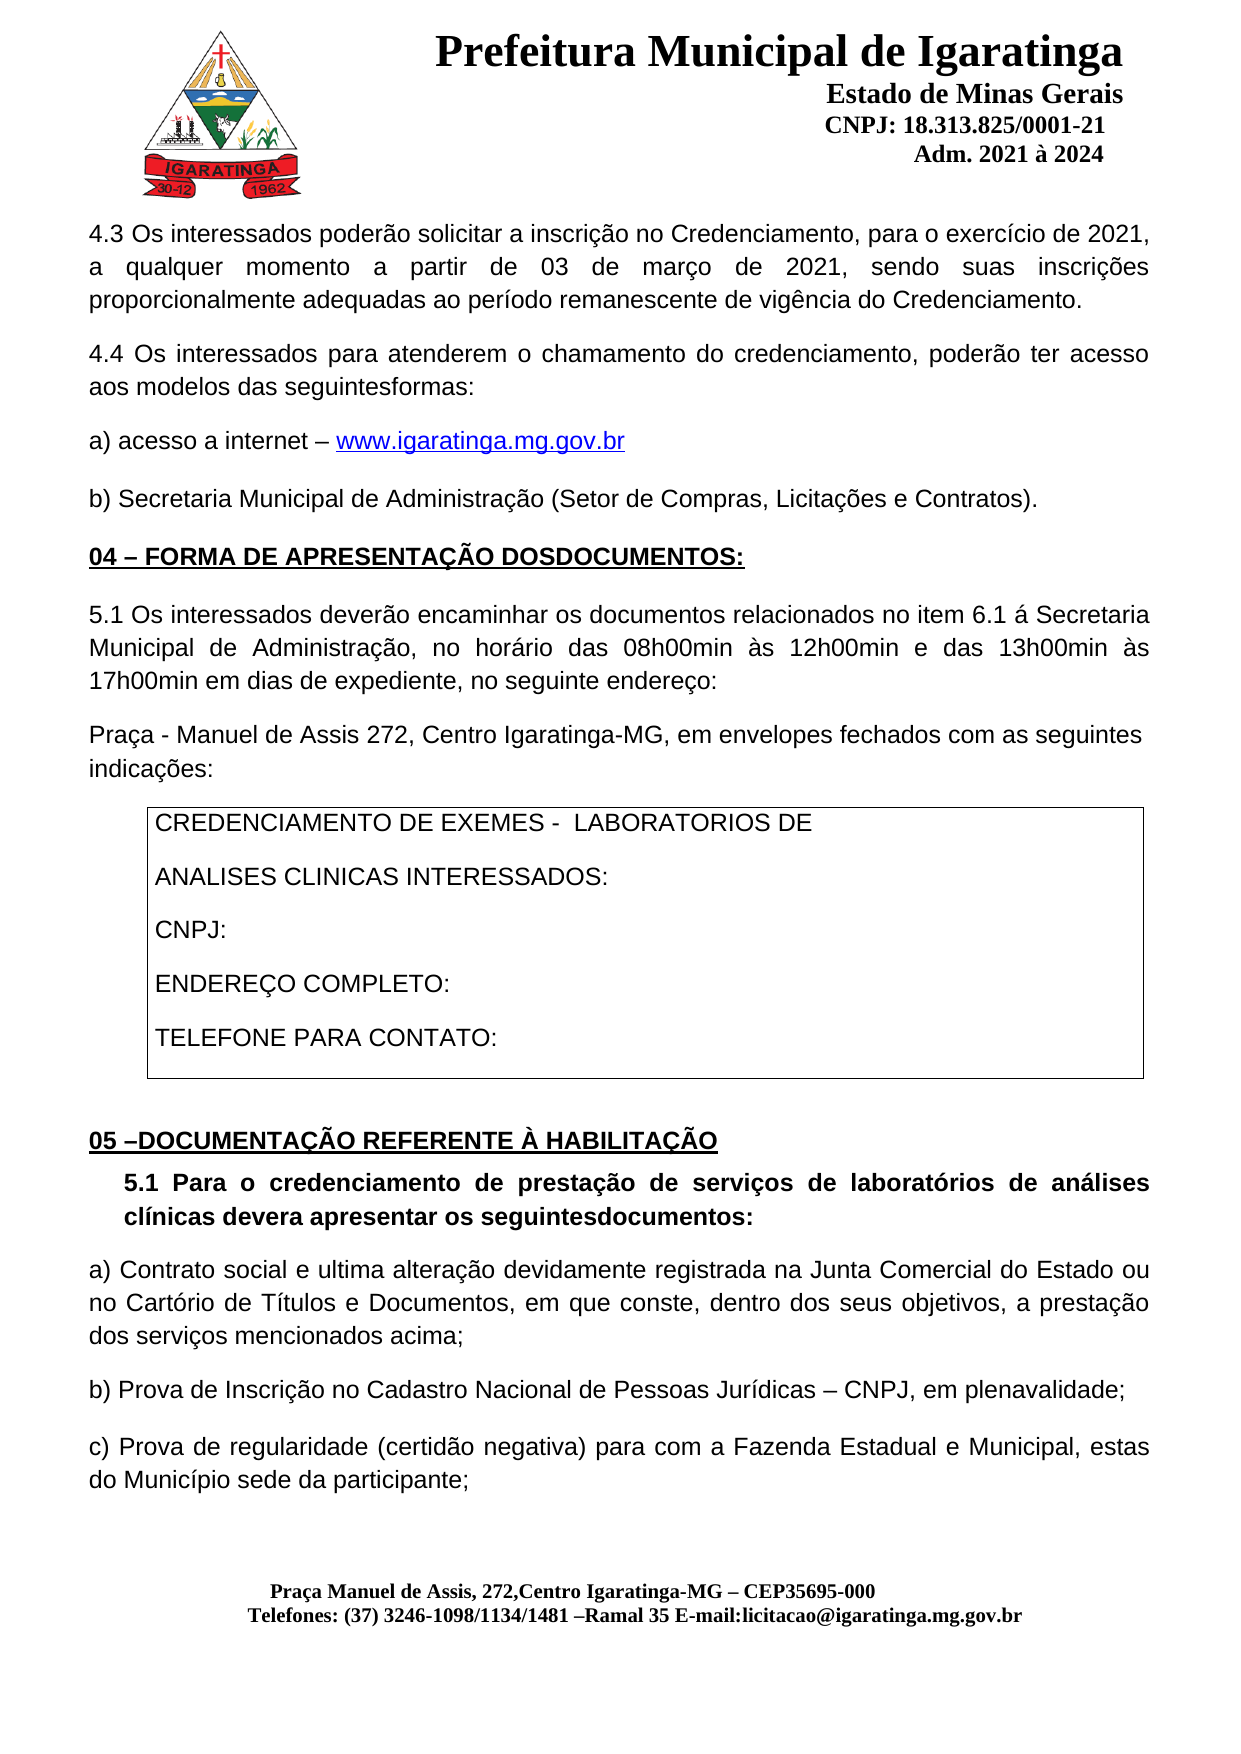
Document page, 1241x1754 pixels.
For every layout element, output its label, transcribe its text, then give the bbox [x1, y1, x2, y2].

picture [137, 29, 310, 204]
list acesso a internet – www.igaratinga.mg.gov.br [89, 426, 1163, 454]
list Contrato social e ultima alteração devidamente registrada na Junta Comercial do Estado ou no Cartório de Títulos e Documentos, em que conste, dentro dos seus objetivos, a prestação dos serviços mencionados acima; [89, 1255, 1152, 1349]
list Os interessados poderão solicitar a inscrição no Credenciamento, para o exercício de 2021, a qualquer momento a partir de 03 de março de 2021, sendo suas inscrições proporcionalmente adequadas ao período remanescente de vigência do Credenciamento. [89, 219, 1152, 313]
subtitle 5.1 Para o credenciamento de prestação de serviços de laboratórios de análises clínicas devera apresentar os seguintesdocumentos: [124, 1168, 1152, 1230]
subtitle –DOCUMENTAÇÃO REFERENTE À HABILITAÇÃO [89, 1126, 1152, 1154]
subtitle – FORMA DE APRESENTAÇÃO DOSDOCUMENTOS: [89, 542, 1163, 571]
list Prova de Inscrição no Cadastro Nacional de Pessoas Jurídicas – CNPJ, em plenavalidade; [89, 1375, 1163, 1403]
list Secretaria Municipal de Administração (Setor de Compras, Licitações e Contratos). [89, 484, 1163, 513]
text 5.1 Os interessados deverão encaminhar os documentos relacionados no item 6.1 á Secretaria Municipal de Administração, no horário das 08h00min às 12h00min e das 13h00min às 17h00min em dias de expediente, no seguinte endereço: [89, 600, 1152, 695]
text Praça - Manuel de Assis 272, Centro Igaratinga-MG, em envelopes fechados com as seguintes indicações: [89, 721, 1163, 782]
list Os interessados para atenderem o chamamento do credenciamento, poderão ter acesso aos modelos das seguintesformas: [89, 339, 1151, 401]
list Prova de regularidade (certidão negativa) para com a Fazenda Estadual e Municipal, estas do Município sede da participante; [89, 1432, 1151, 1494]
